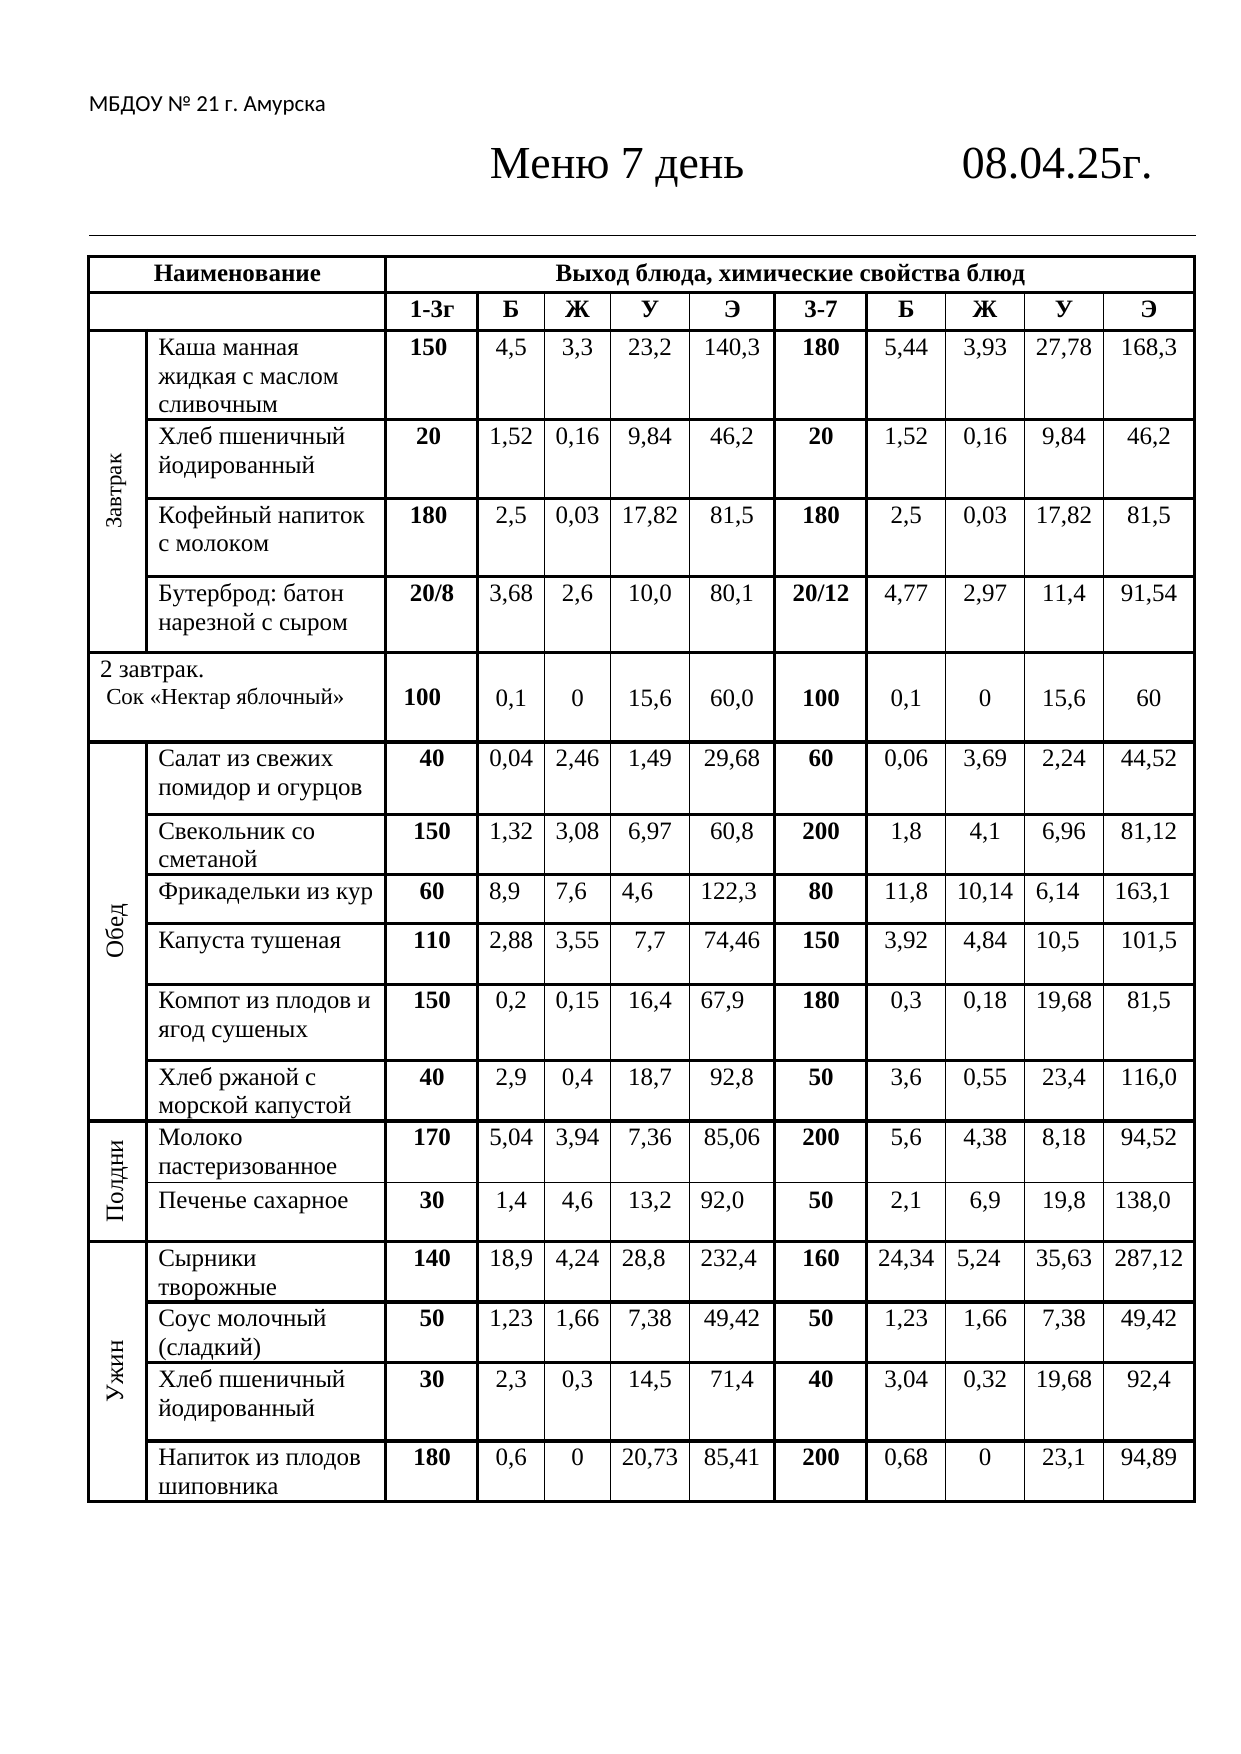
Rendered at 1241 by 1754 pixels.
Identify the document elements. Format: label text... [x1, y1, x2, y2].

table_cell 18,7 [611, 1062, 689, 1119]
table_cell 2,1 [868, 1183, 945, 1240]
table_cell 0,03 [545, 500, 610, 575]
table_cell У [611, 294, 689, 329]
table_cell 2,24 [1025, 744, 1103, 813]
table_cell 67,9 [690, 986, 773, 1059]
table_cell 150 [776, 925, 865, 982]
table_cell 49,42 [1104, 1304, 1193, 1361]
table_cell 3-7 [776, 294, 865, 329]
table_cell У [1025, 294, 1103, 329]
table_cell 200 [776, 1123, 865, 1182]
table_cell 11,8 [868, 876, 945, 922]
table_cell Салат из свежих помидор и огурцов [148, 744, 384, 813]
table_cell 2,5 [479, 500, 544, 575]
table_cell 94,52 [1104, 1123, 1193, 1182]
table_cell 2,97 [946, 578, 1024, 651]
table_cell Хлеб пшеничный йодированный [148, 1364, 384, 1439]
table_cell Б [479, 294, 544, 329]
table_cell 0,3 [545, 1364, 610, 1439]
table_cell 4,5 [479, 332, 544, 418]
table_cell 5,6 [868, 1123, 945, 1182]
table_cell 80,1 [690, 578, 773, 651]
table_cell 20,73 [611, 1443, 689, 1500]
table_cell 0 [946, 654, 1024, 740]
table_cell 74,46 [690, 925, 773, 982]
table_cell 92,8 [690, 1062, 773, 1119]
table_cell 138,0 [1104, 1183, 1193, 1240]
table_cell 7,36 [611, 1123, 689, 1182]
table_cell 100 [387, 654, 476, 740]
table_cell 35,63 [1025, 1243, 1103, 1300]
table_cell 28,8 [611, 1243, 689, 1300]
table_cell 7,38 [611, 1304, 689, 1361]
table_cell 50 [776, 1304, 865, 1361]
table_cell 200 [776, 1443, 865, 1500]
table_cell 180 [387, 1443, 476, 1500]
table_cell 49,42 [690, 1304, 773, 1361]
table_cell 71,4 [690, 1364, 773, 1439]
table_cell 101,5 [1104, 925, 1193, 982]
table_cell 19,8 [1025, 1183, 1103, 1240]
table_cell 92,4 [1104, 1364, 1193, 1439]
table_cell 170 [387, 1123, 476, 1182]
table_cell Ж [545, 294, 610, 329]
table_cell 287,12 [1104, 1243, 1193, 1300]
table_cell 180 [776, 332, 865, 418]
table_cell 44,52 [1104, 744, 1193, 813]
table_cell 60 [776, 744, 865, 813]
table_cell 6,14 [1025, 876, 1103, 922]
table_cell 8,18 [1025, 1123, 1103, 1182]
table_cell 150 [387, 816, 476, 873]
table_cell 15,6 [611, 654, 689, 740]
table_cell 91,54 [1104, 578, 1193, 651]
table_cell 29,68 [690, 744, 773, 813]
table_cell 3,3 [545, 332, 610, 418]
table_cell 3,68 [479, 578, 544, 651]
text МБДОУ № 21 г. Амурска [88, 89, 1196, 117]
table_cell 4,84 [946, 925, 1024, 982]
table_cell Сырники творожные [148, 1243, 384, 1300]
table_cell 100 [776, 654, 865, 740]
table_cell Напиток из плодов шиповника [148, 1443, 384, 1500]
table_cell 81,12 [1104, 816, 1193, 873]
table_cell 60,8 [690, 816, 773, 873]
table_cell 232,4 [690, 1243, 773, 1300]
table_cell 0,4 [545, 1062, 610, 1119]
table_cell 17,82 [611, 500, 689, 575]
table_cell Молоко пастеризованное [148, 1123, 384, 1182]
table_cell Полдник [90, 1123, 145, 1240]
table_cell 7,7 [611, 925, 689, 982]
table_cell 85,06 [690, 1123, 773, 1182]
table_cell 7,38 [1025, 1304, 1103, 1361]
table_cell 180 [776, 500, 865, 575]
table_cell 150 [387, 986, 476, 1059]
table_cell 0,16 [545, 421, 610, 497]
table_cell 110 [387, 925, 476, 982]
table_cell 18,9 [479, 1243, 544, 1300]
table_cell 2 завтрак. Сок «Нектар яблочный» [90, 654, 384, 740]
table_cell 60,0 [690, 654, 773, 740]
table_cell 1,23 [479, 1304, 544, 1361]
table_cell 140,3 [690, 332, 773, 418]
table_cell 80 [776, 876, 865, 922]
table_cell 2,46 [545, 744, 610, 813]
table_cell Э [1104, 294, 1193, 329]
table_cell Хлеб пшеничный йодированный [148, 421, 384, 497]
table_cell 3,6 [868, 1062, 945, 1119]
table_cell Завтрак [90, 332, 145, 651]
table_cell 1,23 [868, 1304, 945, 1361]
table_cell 1,66 [946, 1304, 1024, 1361]
table_cell 2,3 [479, 1364, 544, 1439]
table_cell 0,15 [545, 986, 610, 1059]
table_cell 4,6 [545, 1183, 610, 1240]
table_cell 3,94 [545, 1123, 610, 1182]
table_cell 2,6 [545, 578, 610, 651]
table_cell 20 [387, 421, 476, 497]
table_cell 0,32 [946, 1364, 1024, 1439]
table_cell 9,84 [611, 421, 689, 497]
table_cell 60 [387, 876, 476, 922]
table_cell 13,2 [611, 1183, 689, 1240]
table_cell 0,03 [946, 500, 1024, 575]
table_cell 5,24 [946, 1243, 1024, 1300]
table_cell [90, 294, 384, 329]
table_cell 0,55 [946, 1062, 1024, 1119]
table_cell 19,68 [1025, 986, 1103, 1059]
table_cell 1,32 [479, 816, 544, 873]
table_cell 23,2 [611, 332, 689, 418]
table_cell 16,4 [611, 986, 689, 1059]
table_cell 1,52 [868, 421, 945, 497]
table_cell Капуста тушеная [148, 925, 384, 982]
table_cell 3,04 [868, 1364, 945, 1439]
table_cell 23,1 [1025, 1443, 1103, 1500]
table_cell 1-3г [387, 294, 476, 329]
table_cell 3,69 [946, 744, 1024, 813]
table_cell 1,66 [545, 1304, 610, 1361]
table_cell 150 [387, 332, 476, 418]
table_cell 180 [387, 500, 476, 575]
table_cell 24,34 [868, 1243, 945, 1300]
table_cell 3,92 [868, 925, 945, 982]
table_cell 40 [387, 1062, 476, 1119]
table_cell 168,3 [1104, 332, 1193, 418]
table_header Наименование [90, 258, 384, 291]
table_cell 3,55 [545, 925, 610, 982]
table_cell 15,6 [1025, 654, 1103, 740]
table_cell 140 [387, 1243, 476, 1300]
table_cell 20/8 [387, 578, 476, 651]
table_cell 0,16 [946, 421, 1024, 497]
table_cell 0 [946, 1443, 1024, 1500]
table_cell 200 [776, 816, 865, 873]
table_cell 6,9 [946, 1183, 1024, 1240]
table_cell Ужин [90, 1243, 145, 1500]
table_cell 40 [776, 1364, 865, 1439]
table_cell 50 [776, 1062, 865, 1119]
table_cell 2,9 [479, 1062, 544, 1119]
table_cell 50 [387, 1304, 476, 1361]
table_cell 180 [776, 986, 865, 1059]
table_cell 20/12 [776, 578, 865, 651]
table_cell 94,89 [1104, 1443, 1193, 1500]
table_cell 81,5 [1104, 986, 1193, 1059]
table_cell Соус молочный (сладкий) [148, 1304, 384, 1361]
table_cell 10,5 [1025, 925, 1103, 982]
table_cell 4,24 [545, 1243, 610, 1300]
table_cell 9,84 [1025, 421, 1103, 497]
table_cell 2,88 [479, 925, 544, 982]
table_cell 116,0 [1104, 1062, 1193, 1119]
table_cell 4,6 [611, 876, 689, 922]
table_cell 2,5 [868, 500, 945, 575]
table_header Выход блюда, химические свойства блюд [387, 258, 1193, 291]
table_cell 163,1 [1104, 876, 1193, 922]
table_cell 7,6 [545, 876, 610, 922]
table_cell 14,5 [611, 1364, 689, 1439]
table_cell 81,5 [1104, 500, 1193, 575]
table_cell 19,68 [1025, 1364, 1103, 1439]
table_cell Хлеб ржаной с морской капустой [148, 1062, 384, 1119]
table_cell 10,0 [611, 578, 689, 651]
text Меню 7 день 08.04.25г. [88, 136, 1196, 188]
table_cell 5,04 [479, 1123, 544, 1182]
table_cell Свекольник со сметаной [148, 816, 384, 873]
table_cell 0,06 [868, 744, 945, 813]
table_cell 1,8 [868, 816, 945, 873]
table_cell 10,14 [946, 876, 1024, 922]
table_cell 11,4 [1025, 578, 1103, 651]
table_cell Ж [946, 294, 1024, 329]
table_cell Бутерброд: батон нарезной с сыром [148, 578, 384, 651]
table_cell 1,4 [479, 1183, 544, 1240]
table_cell 30 [387, 1183, 476, 1240]
table_cell 6,96 [1025, 816, 1103, 873]
table_cell 1,49 [611, 744, 689, 813]
table_cell Э [690, 294, 773, 329]
table_cell 1,52 [479, 421, 544, 497]
table_cell 23,4 [1025, 1062, 1103, 1119]
table_cell 0,3 [868, 986, 945, 1059]
table_cell 0,6 [479, 1443, 544, 1500]
table_cell 4,77 [868, 578, 945, 651]
table_cell Б [868, 294, 945, 329]
table_cell 50 [776, 1183, 865, 1240]
table_cell 27,78 [1025, 332, 1103, 418]
table_cell Фрикадельки из кур [148, 876, 384, 922]
table_cell 85,41 [690, 1443, 773, 1500]
table_cell 4,38 [946, 1123, 1024, 1182]
table_cell 8,9 [479, 876, 544, 922]
table_cell 0 [545, 1443, 610, 1500]
table_cell 60 [1104, 654, 1193, 740]
table_cell 0,68 [868, 1443, 945, 1500]
table_cell 122,3 [690, 876, 773, 922]
table_cell Каша манная жидкая с маслом сливочным [148, 332, 384, 418]
table_cell 92,0 [690, 1183, 773, 1240]
table_cell Обед [90, 744, 145, 1119]
table_cell 30 [387, 1364, 476, 1439]
table_cell 20 [776, 421, 865, 497]
table_cell Печенье сахарное [148, 1183, 384, 1240]
table_cell 3,08 [545, 816, 610, 873]
table_cell 40 [387, 744, 476, 813]
table_cell 46,2 [690, 421, 773, 497]
table_cell 0,1 [868, 654, 945, 740]
table_cell 81,5 [690, 500, 773, 575]
table_cell 0,1 [479, 654, 544, 740]
table_cell Компот из плодов и ягод сушеных [148, 986, 384, 1059]
table_cell 160 [776, 1243, 865, 1300]
table_cell 6,97 [611, 816, 689, 873]
table_cell 3,93 [946, 332, 1024, 418]
table_cell 0,2 [479, 986, 544, 1059]
table_cell 0 [545, 654, 610, 740]
table_cell 0,18 [946, 986, 1024, 1059]
table_cell 0,04 [479, 744, 544, 813]
table_cell 17,82 [1025, 500, 1103, 575]
table_cell 46,2 [1104, 421, 1193, 497]
table_cell Кофейный напиток с молоком [148, 500, 384, 575]
table_cell 5,44 [868, 332, 945, 418]
table_cell 4,1 [946, 816, 1024, 873]
